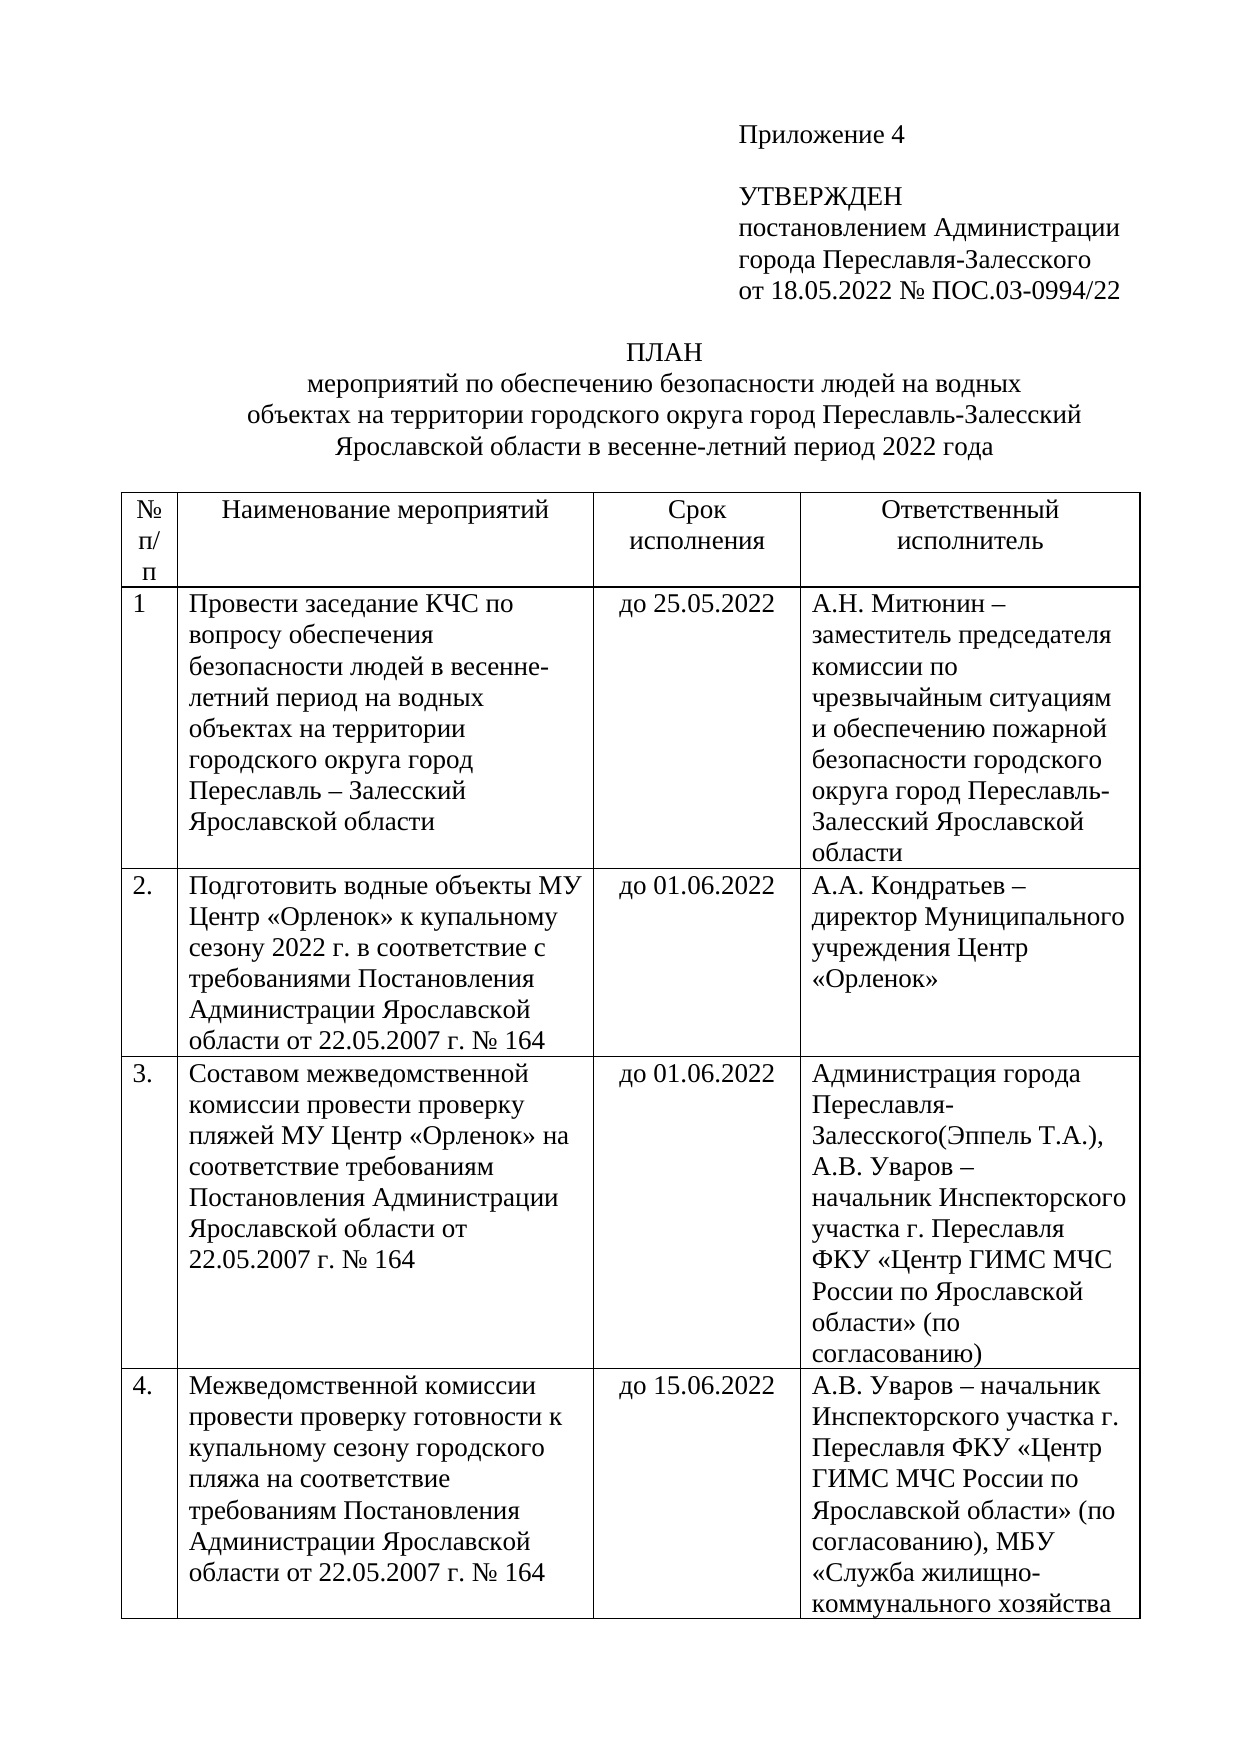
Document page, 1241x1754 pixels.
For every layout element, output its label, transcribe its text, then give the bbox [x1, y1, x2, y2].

table_cell 1 [122, 588, 177, 868]
table_cell Администрация города Переславля-Залесского(Эппель Т.А.), А.В. Уваров – начальник Инспекторского участка г. Переславля ФКУ «Центр ГИМС МЧС России по Ярославской области» (по согласованию) [801, 1057, 1139, 1368]
text УТВЕРЖДЕН [177, 180, 1152, 212]
text объектах на территории городского округа город Переславль-Залесский [177, 398, 1152, 429]
table_cell А.А. Кондратьев – директор Муниципального учреждения Центр «Орленок» [801, 869, 1139, 1056]
table_cell до 25.05.2022 [594, 588, 800, 868]
table_cell Составом межведомственной комиссии провести проверку пляжей МУ Центр «Орленок» на соответствие требованиям Постановления Администрации Ярославской области от 22.05.2007 г. № 164 [178, 1057, 593, 1368]
table_cell 2. [122, 869, 177, 1056]
table_cell 3. [122, 1057, 177, 1368]
table_header Ответственный исполнитель [801, 493, 1139, 586]
text Ярославской области в весенне-летний период 2022 года [177, 429, 1152, 461]
table_cell Провести заседание КЧС по вопросу обеспечения безопасности людей в весенне-летний период на водных объектах на территории городского округа город Переславль – Залесский Ярославской области [178, 588, 593, 868]
text от 18.05.2022 № ПОС.03-0994/22 [177, 274, 1152, 305]
text ПЛАН [177, 336, 1152, 367]
table_header Срок исполнения [594, 493, 800, 586]
table_header Наименование мероприятий [178, 493, 593, 586]
table_cell до 01.06.2022 [594, 1057, 800, 1368]
text Приложение 4 [177, 118, 1152, 149]
table_cell А.Н. Митюнин –заместитель председателя комиссии по чрезвычайным ситуациям и обеспечению пожарной безопасности городского округа город Переславль-Залесский Ярославской области [801, 588, 1139, 868]
table_cell до 15.06.2022 [594, 1369, 800, 1618]
table_cell до 01.06.2022 [594, 869, 800, 1056]
table_cell Подготовить водные объекты МУ Центр «Орленок» к купальному сезону 2022 г. в соответствие с требованиями Постановления Администрации Ярославской области от 22.05.2007 г. № 164 [178, 869, 593, 1056]
text мероприятий по обеспечению безопасности людей на водных [177, 367, 1152, 398]
table_cell 4. [122, 1369, 177, 1618]
table_header № п/п [122, 493, 177, 586]
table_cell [178, 1369, 593, 1618]
text города Переславля-Залесского [177, 243, 1152, 274]
text постановлением Администрации [177, 212, 1152, 243]
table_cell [801, 1369, 1139, 1618]
